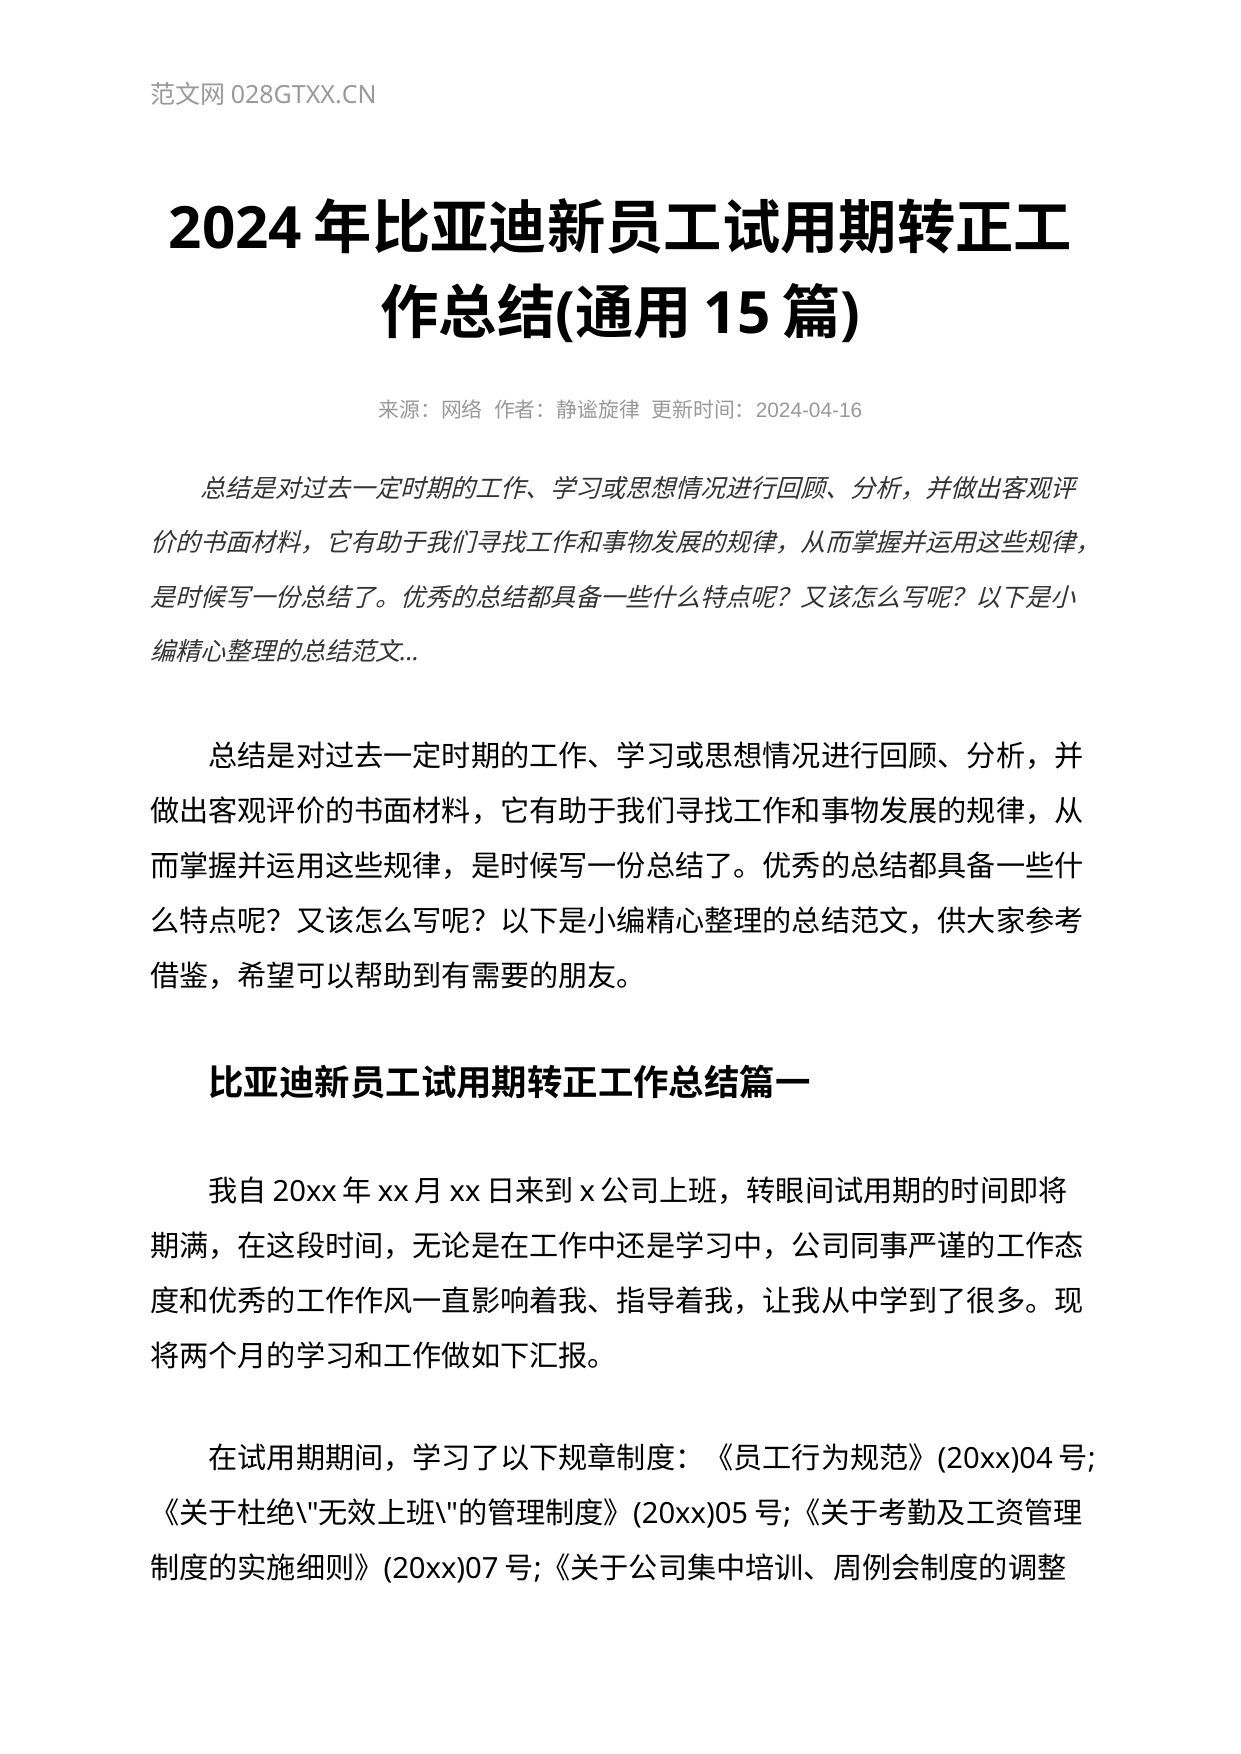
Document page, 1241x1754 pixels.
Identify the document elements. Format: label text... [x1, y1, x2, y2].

text 总结是对过去一定时期的工作、学习或思想情况进行回顾、分析，并做出客观评价的书面材料，它有助于我们寻找工作和事物发展的规律，从而掌握并运用这些规律，是时候写一份总结了。优秀的总结都具备一些什么特点呢？又该怎么写呢？以下是小编精心整理的总结范文，供大家参考借鉴，希望可以帮助到有需要的朋友。 [150, 733, 1090, 995]
text 我自20xx年xx月xx日来到x公司上班，转眼间试用期的时间即将期满，在这段时间，无论是在工作中还是学习中，公司同事严谨的工作态度和优秀的工作作风一直影响着我、指导着我，让我从中学到了很多。现将两个月的学习和工作做如下汇报。 [150, 1168, 1090, 1375]
text 比亚迪新员工试用期转正工作总结篇一 [150, 1054, 1090, 1106]
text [150, 1434, 1090, 1587]
text 总结是对过去一定时期的工作、学习或思想情况进行回顾、分析，并做出客观评价的书面材料，它有助于我们寻找工作和事物发展的规律，从而掌握并运用这些规律，是时候写一份总结了。优秀的总结都具备一些什么特点呢？又该怎么写呢？以下是小编精心整理的总结范文... [150, 468, 1090, 668]
subtitle 2024年比亚迪新员工试用期转正工作总结(通用15篇) [150, 181, 1090, 351]
text 来源：网络 作者：静谧旋律 更新时间：2024-04-16 [150, 398, 1090, 422]
